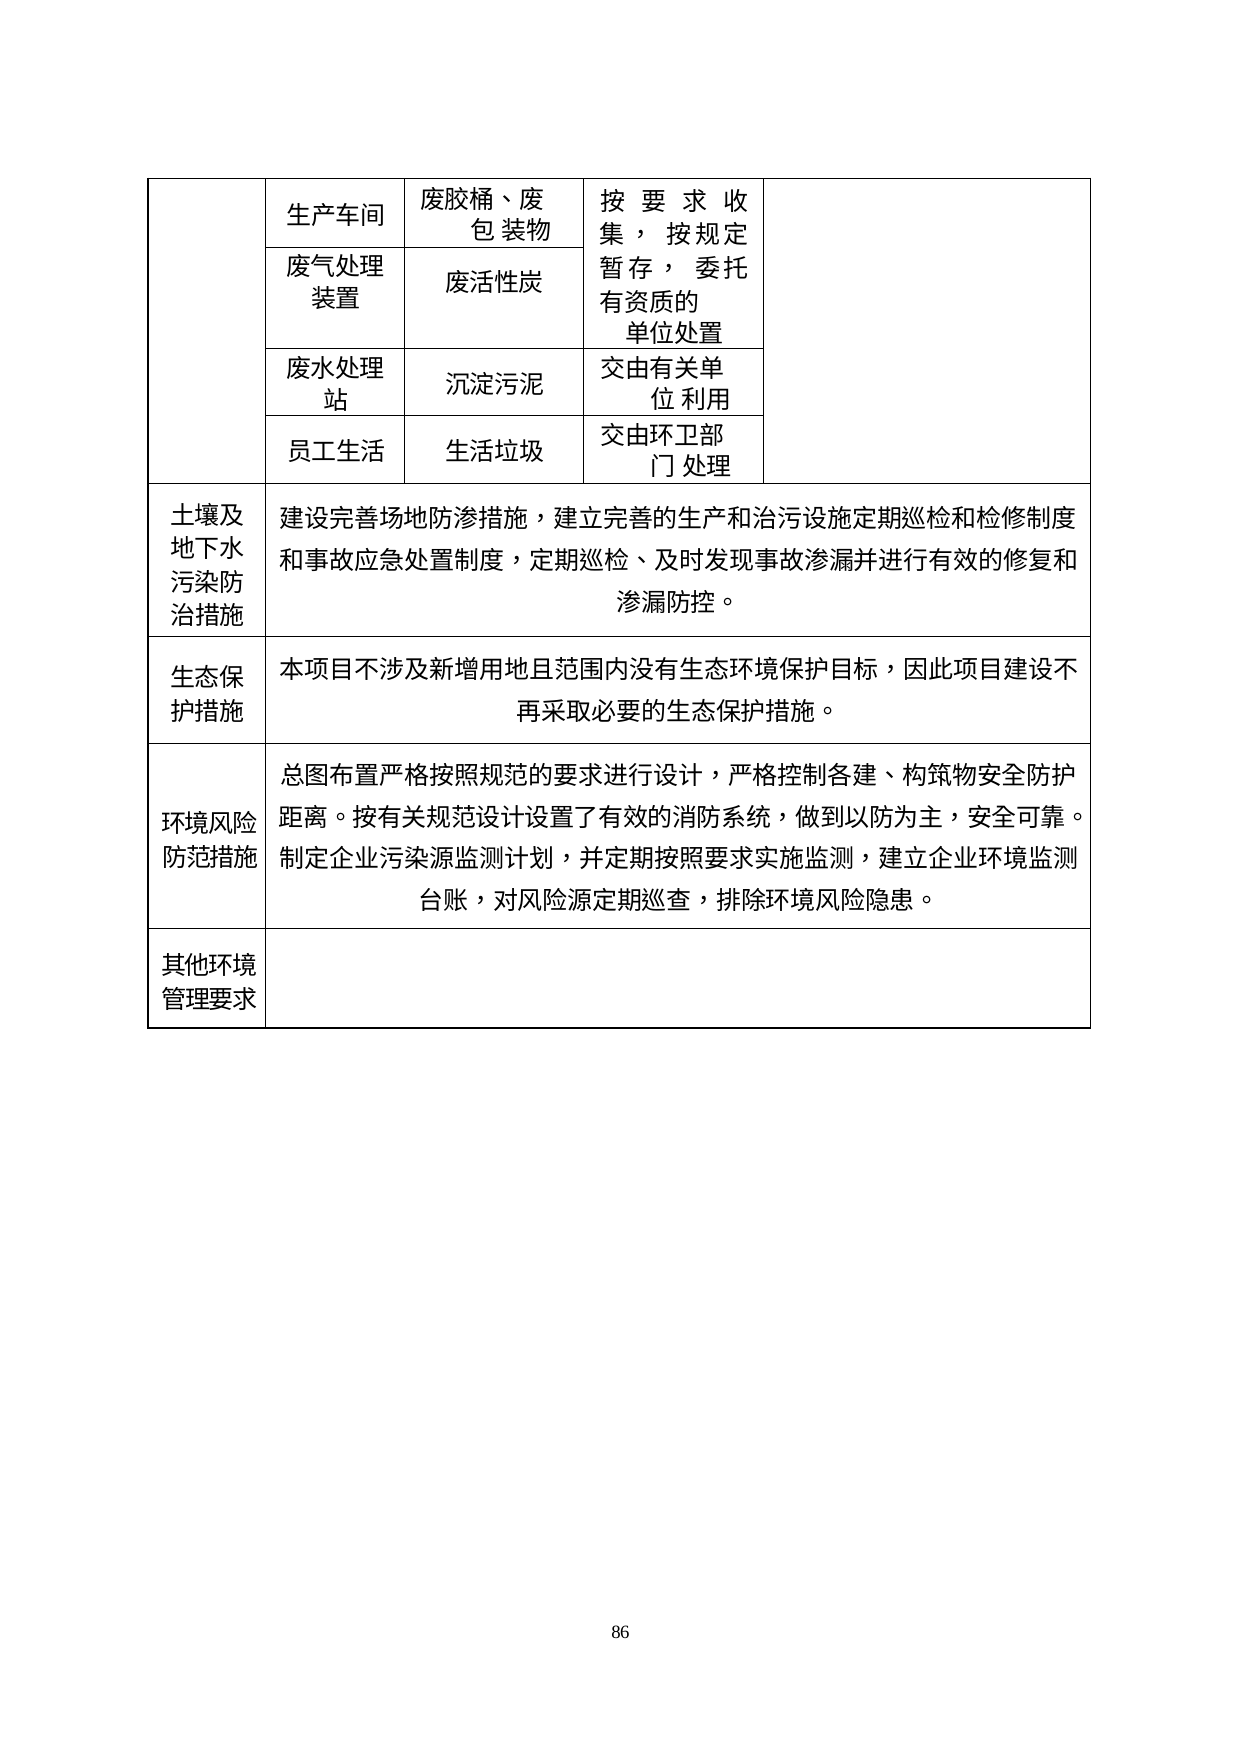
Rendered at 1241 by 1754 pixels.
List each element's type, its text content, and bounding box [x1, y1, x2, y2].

table_header [764, 179, 1090, 482]
table_header 生产车间 [266, 179, 404, 246]
table_cell 生活垃圾 [405, 416, 583, 482]
table_cell 员工生活 [266, 416, 404, 482]
table_cell 交由环卫部门 处理 [584, 416, 763, 482]
table_header [149, 179, 265, 482]
table_cell [266, 929, 1090, 1027]
table_cell 废活性炭 [405, 248, 583, 348]
table_cell 沉淀污泥 [405, 349, 583, 415]
table_cell 废气处理 装置 [266, 248, 404, 348]
table_header 废胶桶、废包 装物 [405, 179, 583, 246]
table_cell 废水处理 站 [266, 349, 404, 415]
table_cell 交由有关单位 利用 [584, 349, 763, 415]
table_cell 环境风险 防范措施 [149, 744, 265, 928]
table_cell 其他环境 管理要求 [149, 929, 265, 1027]
table_cell 总图布置严格按照规范的要求进行设计，严格控制各建、构筑物安全防护 距离。按有关规范设计设置了有效的消防系统，做到以防为主，安全可靠。 制定企业污染源监测计划，并定期按照要求实施监测，建立企业环境监测 台账，对风险源定期巡查，排除环境风险隐患。 [266, 744, 1090, 928]
table_cell 建设完善场地防渗措施，建立完善的生产和治污设施定期巡检和检修制度 和事故应急处置制度，定期巡检、及时发现事故渗漏并进行有效的修复和 渗漏防控。 [266, 484, 1090, 636]
table_header 按要求收集， 按规定暂存， 委托有资质的 单位处置 [584, 179, 763, 348]
table_cell 生态保 护措施 [149, 637, 265, 743]
table_cell 土壤及 地下水 污染防 治措施 [149, 484, 265, 636]
table_cell 本项目不涉及新增用地且范围内没有生态环境保护目标，因此项目建设不 再采取必要的生态保护措施。 [266, 637, 1090, 743]
